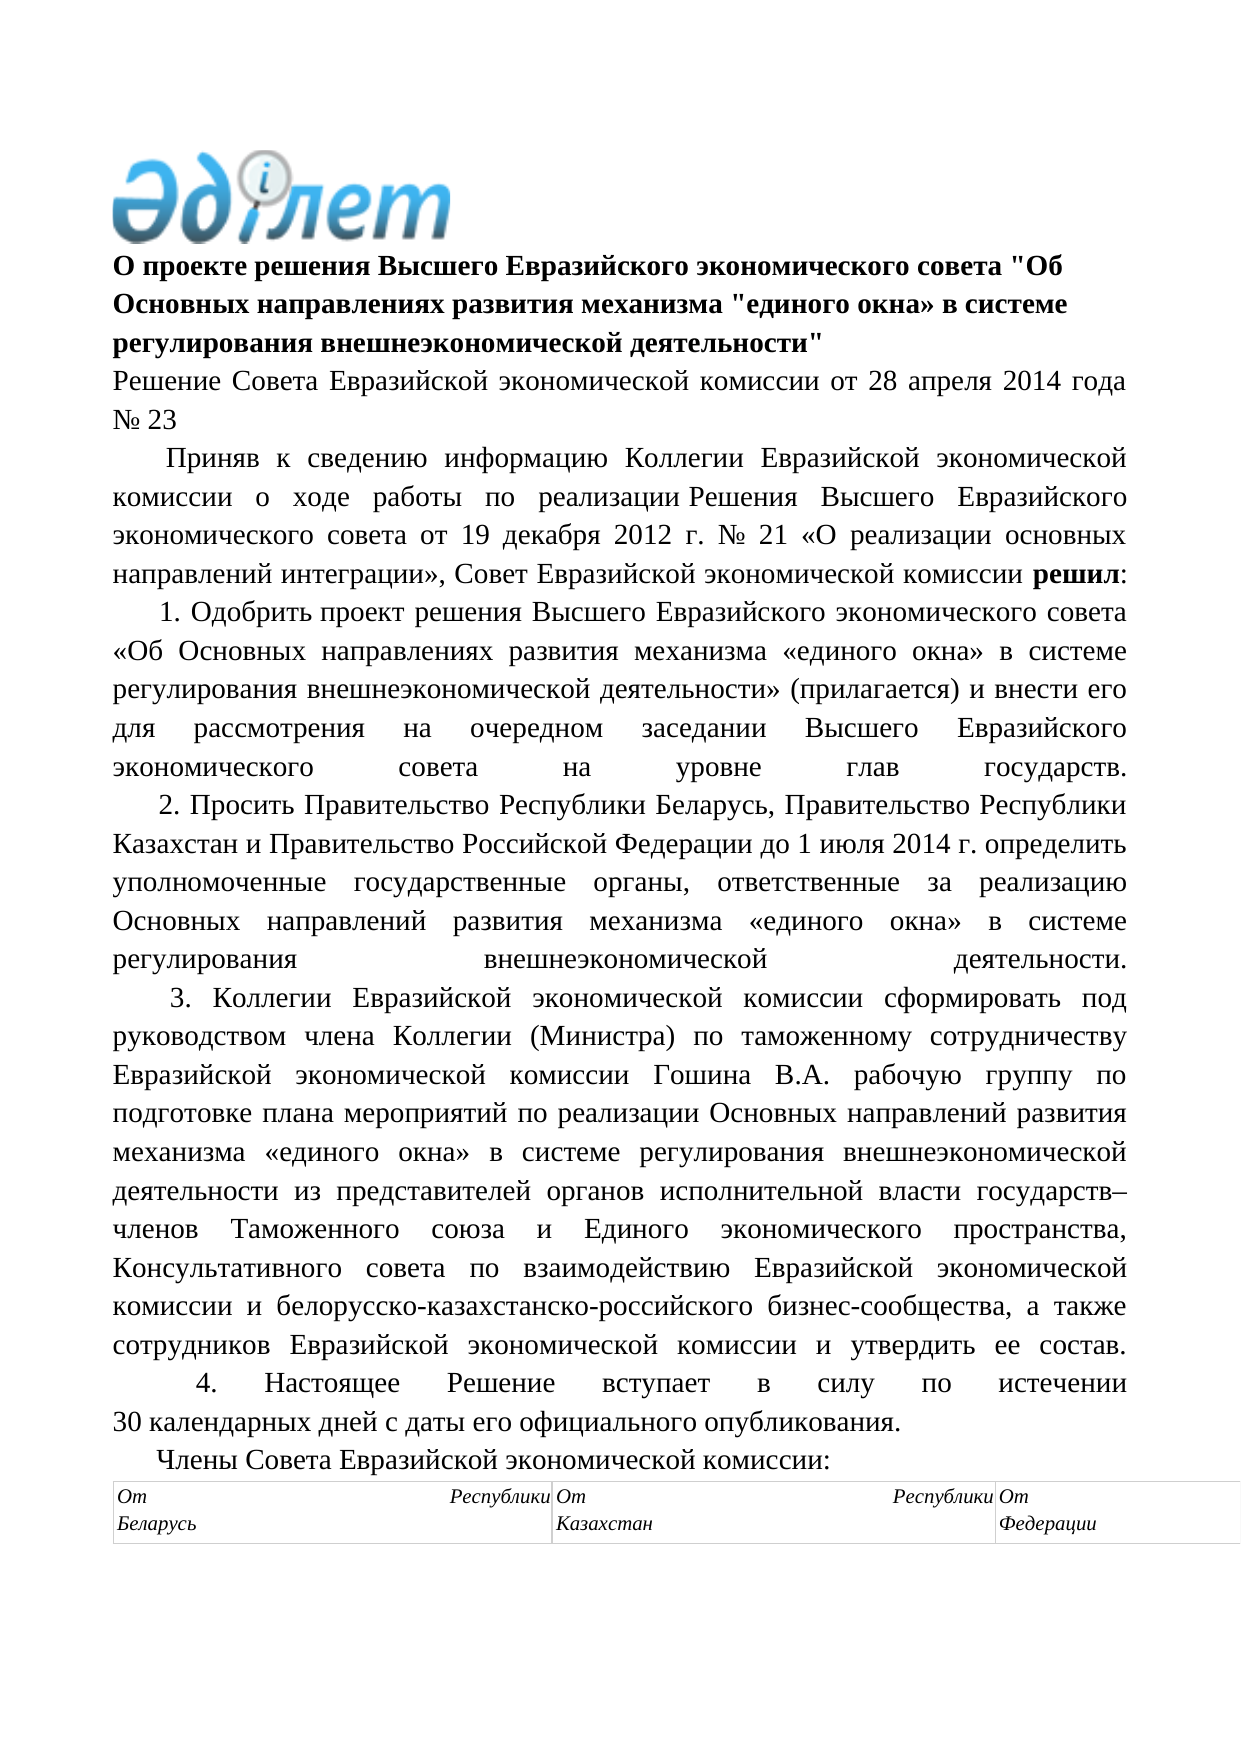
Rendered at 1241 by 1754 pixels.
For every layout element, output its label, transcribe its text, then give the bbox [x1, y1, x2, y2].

text Приняв к сведению информацию Коллегии Евразийской экономической комиссии о ходе работы по реализации Решения Высшего Евразийского экономического совета от 19 декабря 2012 г. № 21 «О реализации основных направлений интеграции», Совет Евразийской экономической комиссии решил: 1. Одобрить проект решения Высшего Евразийского экономического совета «Об Основных направлениях развития механизма «единого окна» в системе регулирования внешнеэкономической деятельности» (прилагается) и внести его для рассмотрения на очередном заседании Высшего Евразийского экономического совета на уровне глав государств. 2. Просить Правительство Республики Беларусь, Правительство Республики Казахстан и Правительство Российской Федерации до 1 июля 2014 г. определить уполномоченные государственные органы, ответственные за реализацию Основных направлений развития механизма «единого окна» в системе регулирования внешнеэкономической деятельности. 3. Коллегии Евразийской экономической комиссии сформировать под руководством члена Коллегии (Министра) по таможенному сотрудничеству Евразийской экономической комиссии Гошина В.А. рабочую группу по подготовке плана мероприятий по реализации Основных направлений развития механизма «единого окна» в системе регулирования внешнеэкономической деятельности из представителей органов исполнительной власти государств–членов Таможенного союза и Единого экономического пространства, Консультативного совета по взаимодействию Евразийской экономической комиссии и белорусско-казахстанско-российского бизнес-сообщества, а также сотрудников Евразийской экономической комиссии и утвердить ее состав. 4. Настоящее Решение вступает в силу по истечении 30 календарных дней с даты его официального опубликования. [112, 440, 1128, 1437]
text Решение Совета Евразийской экономической комиссии от 28 апреля 2014 года № 23 [112, 363, 1128, 435]
table_header От Республики Казахстан [553, 1482, 995, 1543]
picture [112, 150, 451, 244]
text Члены Совета Евразийской экономической комиссии: [112, 1442, 1128, 1476]
table_header От Республики Беларусь [114, 1482, 551, 1543]
table_header От Российской Федерации [996, 1482, 1240, 1543]
text О проекте решения Высшего Евразийского экономического совета "Об Основных направлениях развития механизма "единого окна» в системе регулирования внешнеэкономической деятельности" [112, 248, 1128, 358]
